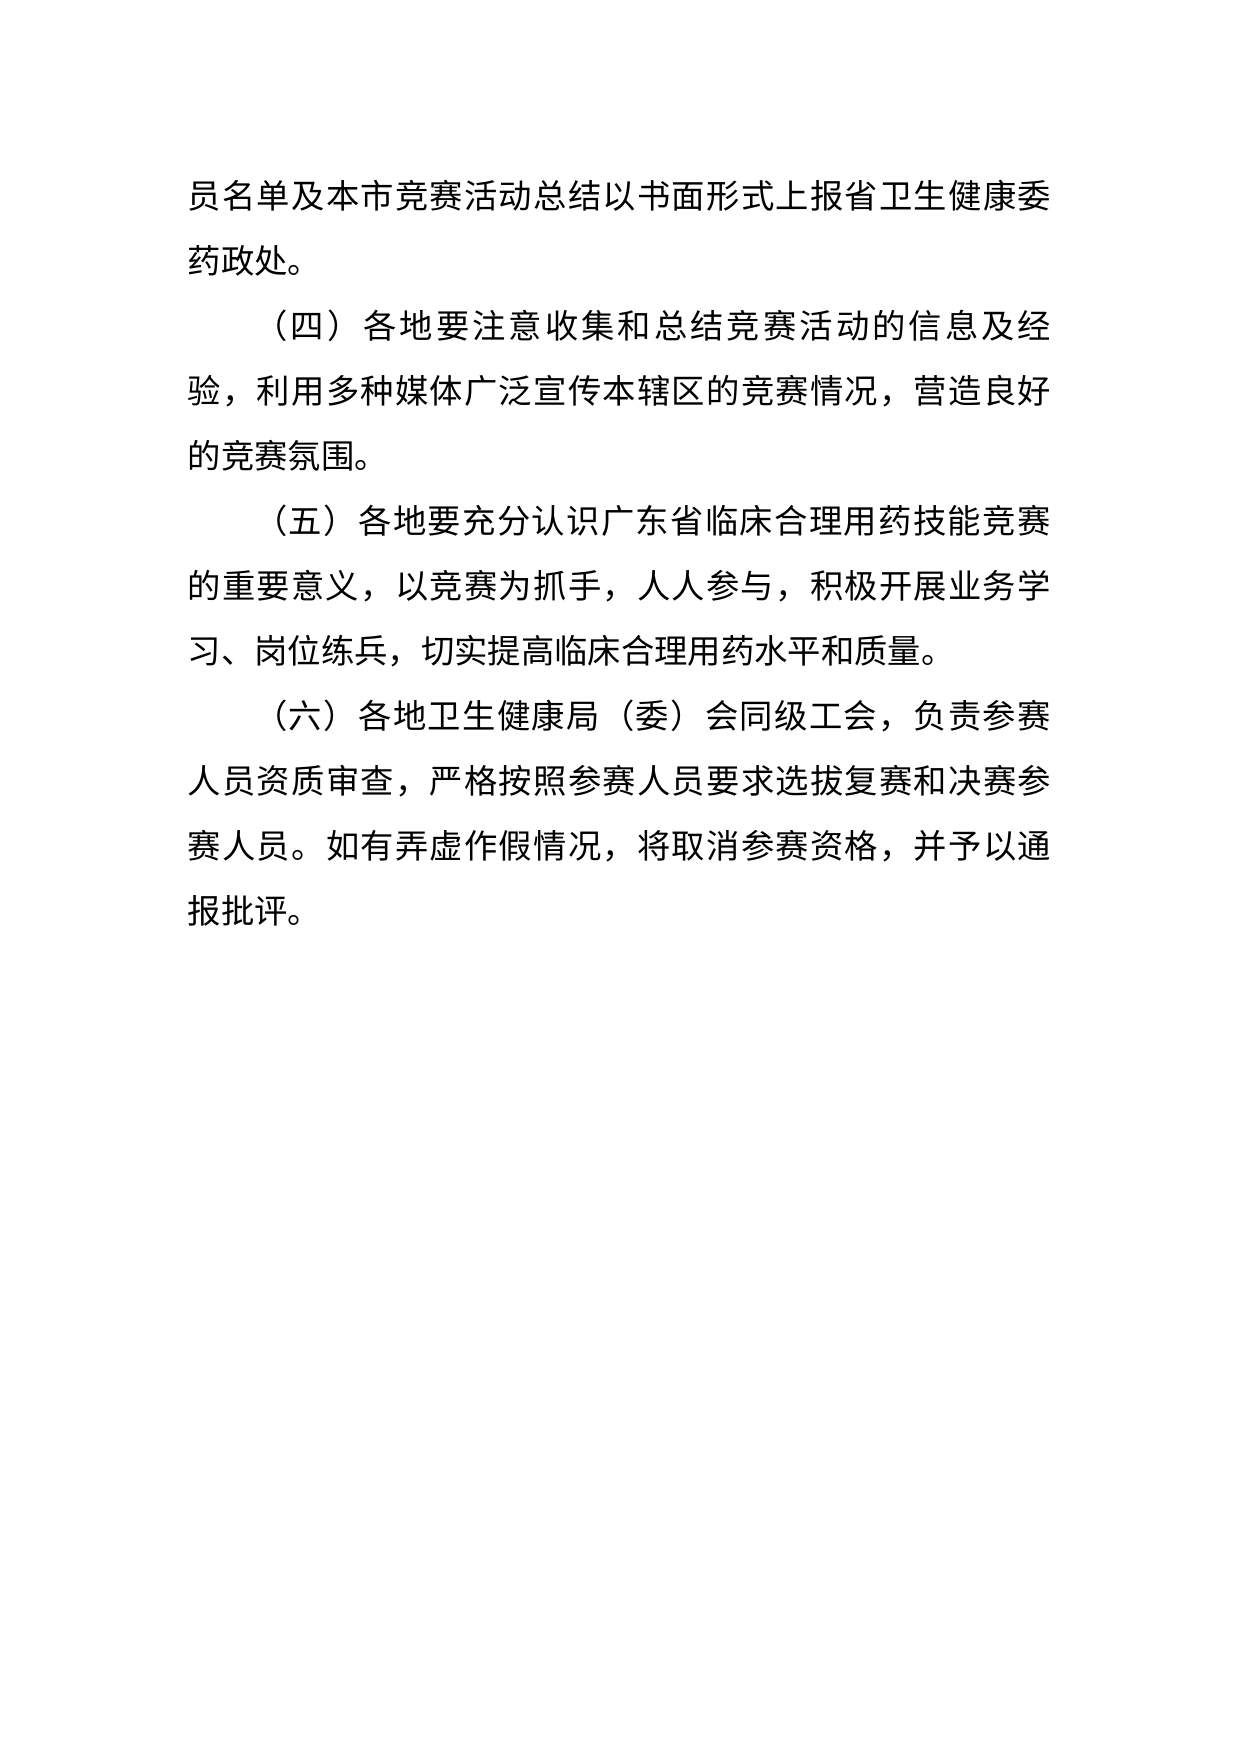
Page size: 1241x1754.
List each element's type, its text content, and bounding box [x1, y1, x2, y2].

text （五）各地要充分认识广东省临床合理用药技能竞赛的重要意义，以竞赛为抓手，人人参与，积极开展业务学习、岗位练兵，切实提高临床合理用药水平和质量。 [187, 487, 1053, 682]
text （四）各地要注意收集和总结竞赛活动的信息及经验，利用多种媒体广泛宣传本辖区的竞赛情况，营造良好的竞赛氛围。 [187, 292, 1053, 487]
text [187, 162, 1053, 292]
text （六）各地卫生健康局（委）会同级工会，负责参赛人员资质审查，严格按照参赛人员要求选拔复赛和决赛参赛人员。如有弄虚作假情况，将取消参赛资格，并予以通报批评。 [187, 682, 1053, 942]
